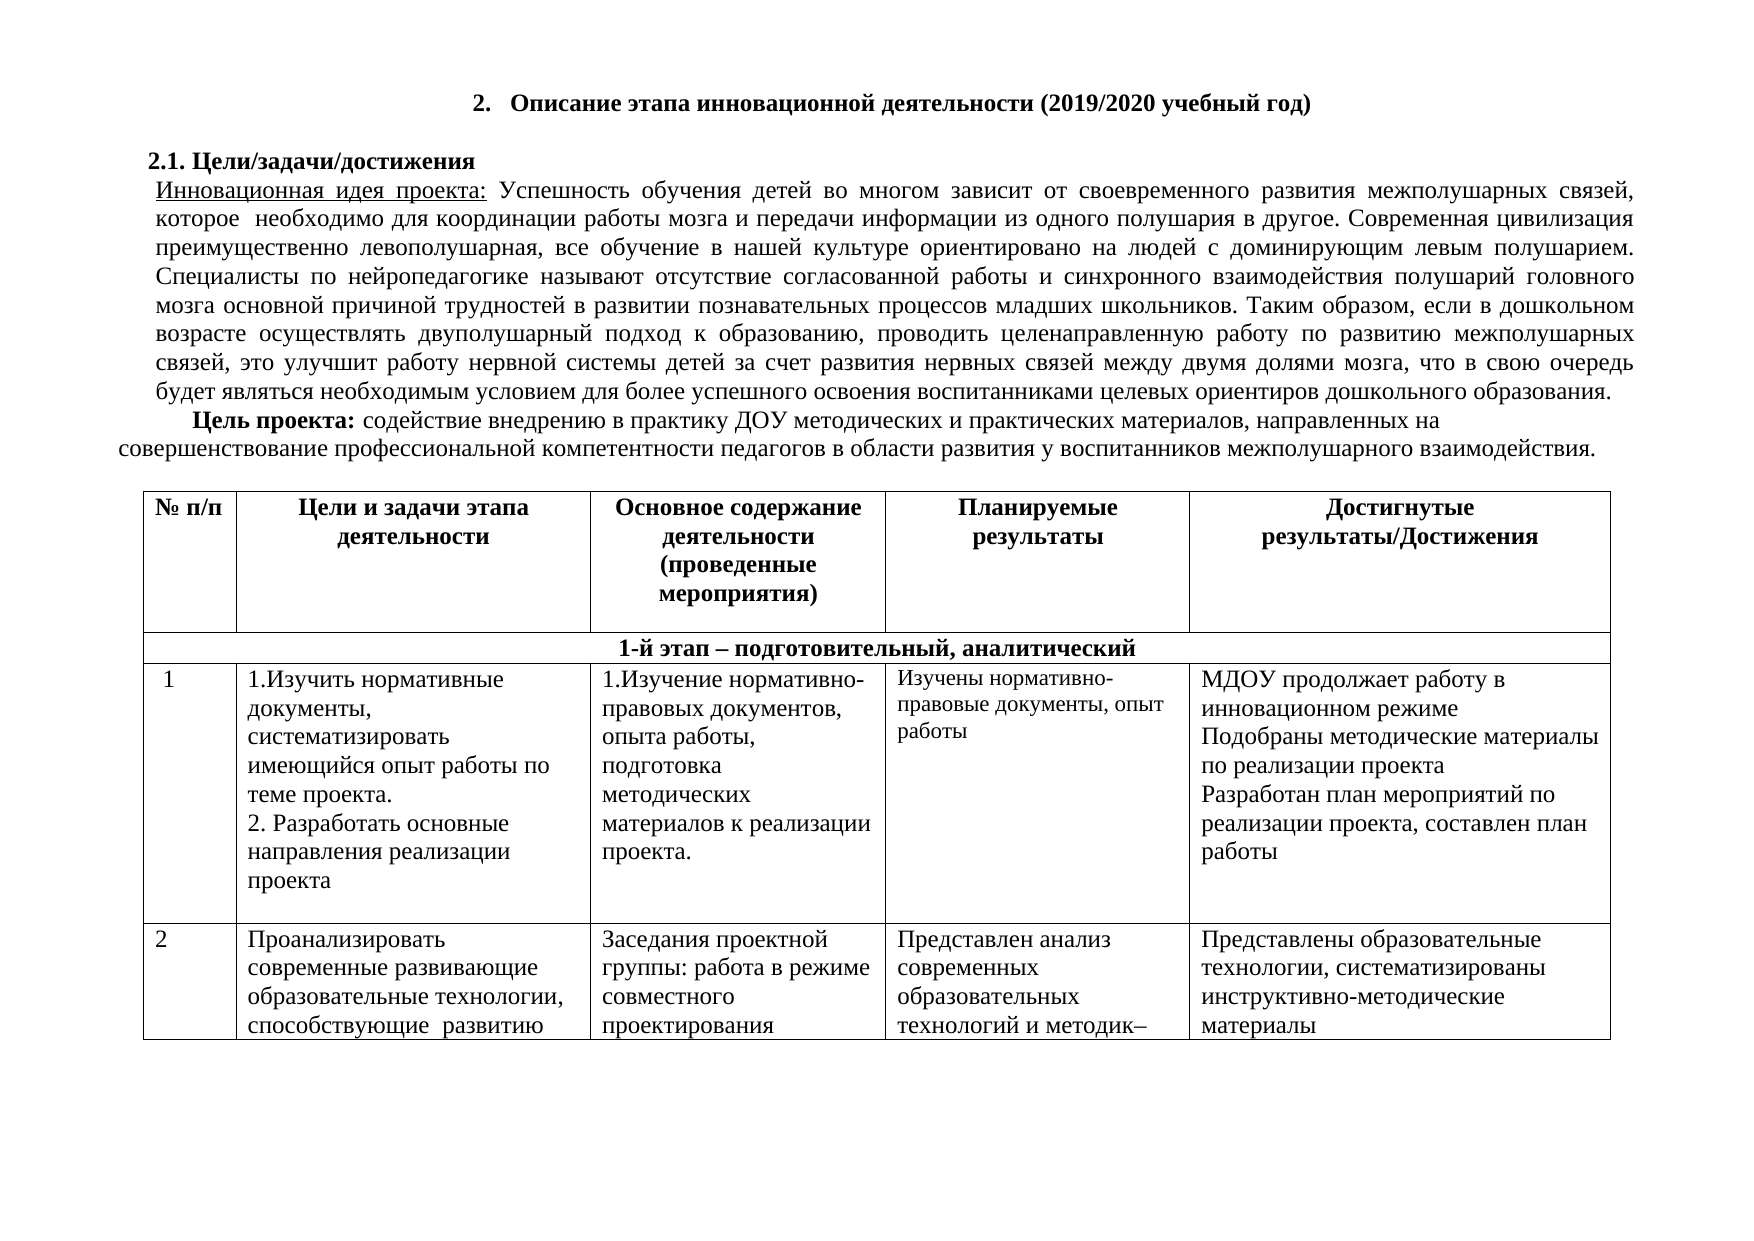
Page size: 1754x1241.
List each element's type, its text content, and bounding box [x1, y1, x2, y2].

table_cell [1190, 924, 1610, 1039]
list Цели/задачи/достижения [148, 146, 1636, 175]
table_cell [591, 924, 885, 1039]
table_header Основное содержание деятельности (проведенные мероприятия) [591, 492, 885, 632]
table_cell Изучены нормативно-правовые документы, опыт работы [886, 664, 1189, 923]
table_header № п/п [144, 492, 236, 632]
table_cell 1 [144, 664, 236, 923]
text Цель проекта: содействие внедрению в практику ДОУ методических и практических материалов, направленных на совершенствование профессиональной компетентности педагогов в области развития у воспитанников межполушарного взаимодействия. [118, 405, 1636, 462]
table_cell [886, 924, 1189, 1039]
table_cell 1.Изучить нормативные документы, систематизировать имеющийся опыт работы по теме проекта. 2. Разработать основные направления реализации проекта [237, 664, 590, 923]
text Инновационная идея проекта: Успешность обучения детей во многом зависит от своевременного развития межполушарных связей, которое необходимо для координации работы мозга и передачи информации из одного полушария в другое. Современная цивилизация преимущественно левополушарная, все обучение в нашей культуре ориентировано на людей с доминирующим левым полушарием. Специалисты по нейропедагогике называют отсутствие согласованной работы и синхронного взаимодействия полушарий головного мозга основной причиной трудностей в развитии познавательных процессов младших школьников. Таким образом, если в дошкольном возрасте осуществлять двуполушарный подход к образованию, проводить целенаправленную работу по развитию межполушарных связей, это улучшит работу нервной системы детей за счет развития нервных связей между двумя долями мозга, что в свою очередь будет являться необходимым условием для более успешного освоения воспитанниками целевых ориентиров дошкольного образования. [155, 175, 1636, 405]
table_header Планируемые результаты [886, 492, 1189, 632]
table_header Достигнутые результаты/Достижения [1190, 492, 1610, 632]
list Описание этапа инновационной деятельности (2019/2020 учебный год) [148, 88, 1636, 117]
table_cell 2 [144, 924, 236, 1039]
table_cell 1-й этап – подготовительный, аналитический [144, 633, 1610, 663]
table_cell 1.Изучение нормативно-правовых документов, опыта работы, подготовка методических материалов к реализации проекта. [591, 664, 885, 923]
table_header Цели и задачи этапа деятельности [237, 492, 590, 632]
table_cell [237, 924, 590, 1039]
table_cell МДОУ продолжает работу в инновационном режиме Подобраны методические материалы по реализации проекта Разработан план мероприятий по реализации проекта, составлен план работы [1190, 664, 1610, 923]
